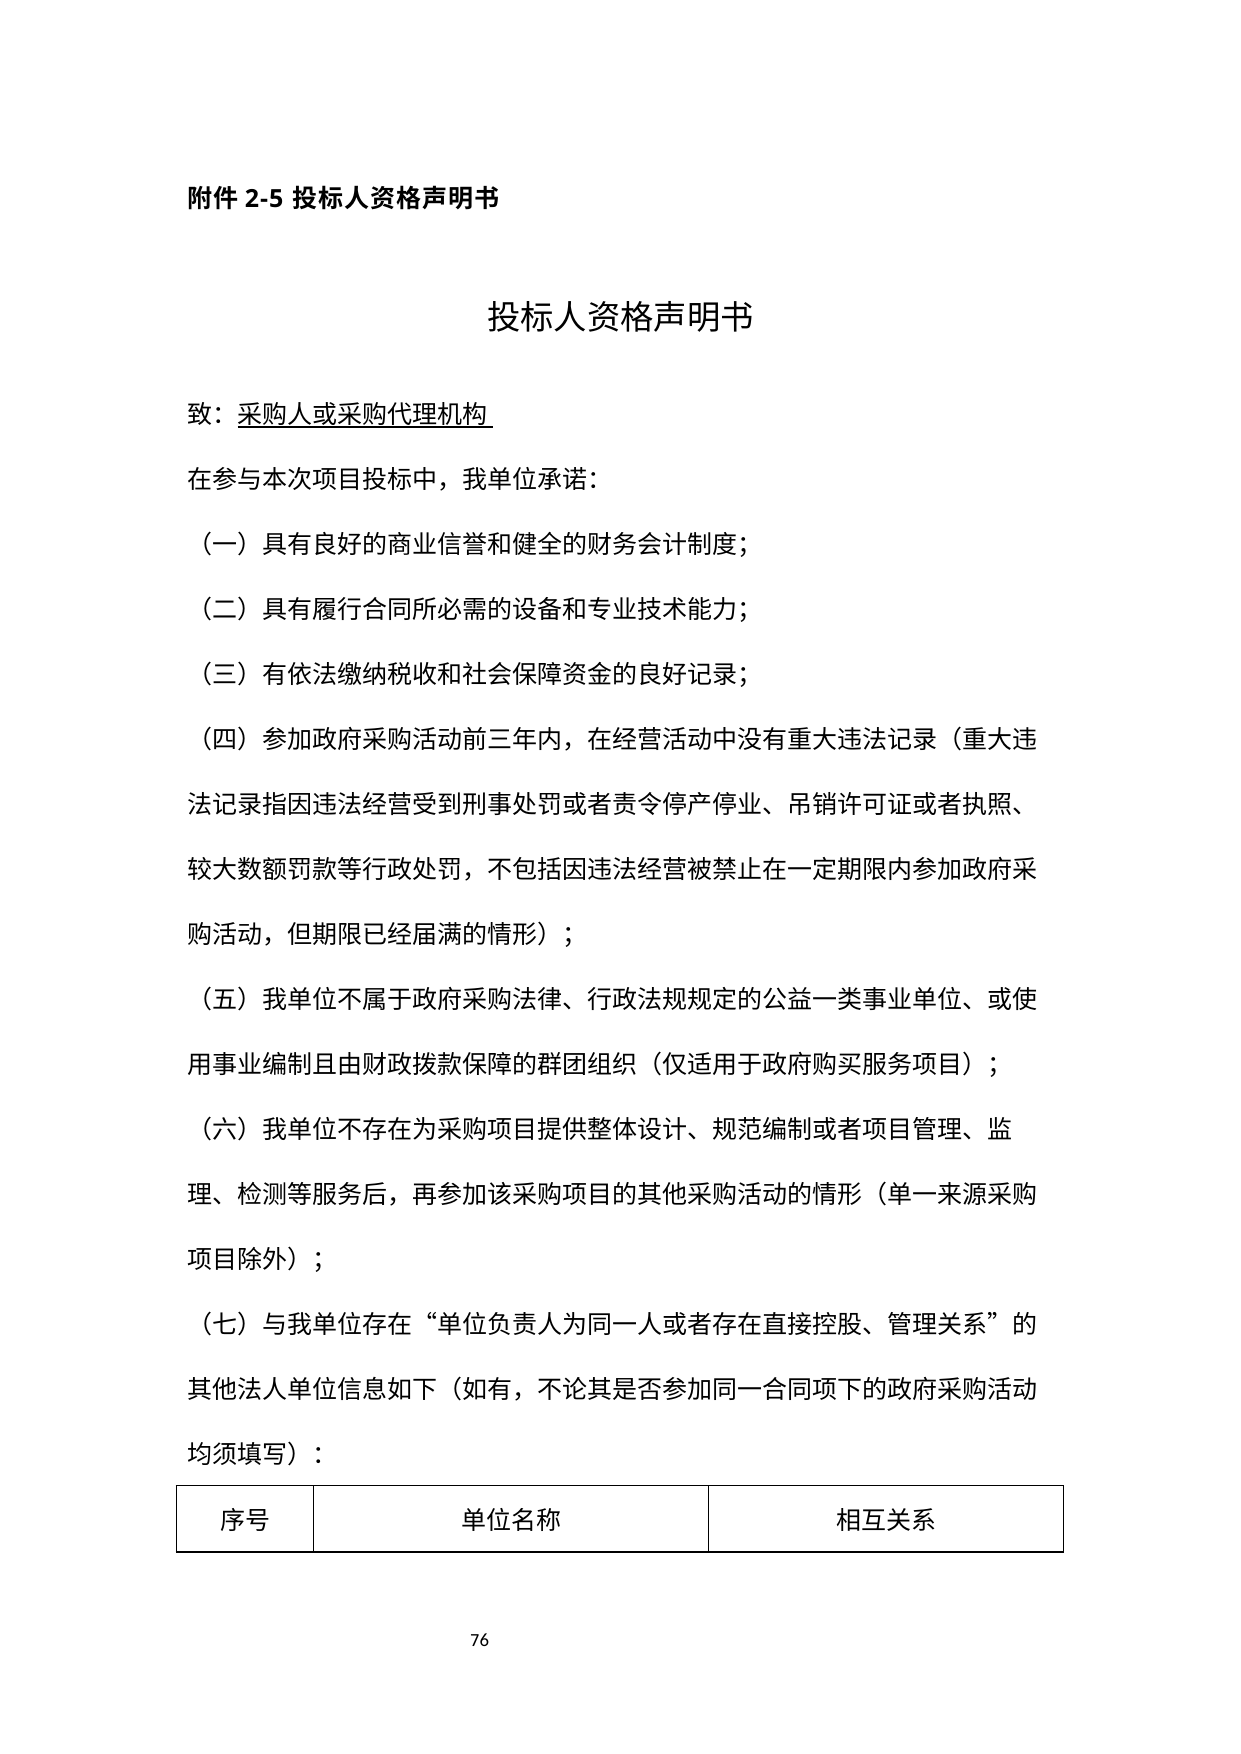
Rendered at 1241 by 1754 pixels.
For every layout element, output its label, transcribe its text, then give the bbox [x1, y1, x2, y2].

text （七）与我单位存在“单位负责人为同一人或者存在直接控股、管理关系”的其他法人单位信息如下（如有，不论其是否参加同一合同项下的政府采购活动均须填写）： [187, 1290, 1053, 1485]
table_header 序号 [177, 1486, 313, 1551]
text 致：采购人或采购代理机构 [187, 380, 1053, 445]
table_header 相互关系 [709, 1486, 1063, 1551]
text （六）我单位不存在为采购项目提供整体设计、规范编制或者项目管理、监理、检测等服务后，再参加该采购项目的其他采购活动的情形（单一来源采购项目除外）； [187, 1095, 1053, 1290]
text （五）我单位不属于政府采购法律、行政法规规定的公益一类事业单位、或使用事业编制且由财政拨款保障的群团组织（仅适用于政府购买服务项目）； [187, 965, 1053, 1095]
text （四）参加政府采购活动前三年内，在经营活动中没有重大违法记录（重大违法记录指因违法经营受到刑事处罚或者责令停产停业、吊销许可证或者执照、较大数额罚款等行政处罚，不包括因违法经营被禁止在一定期限内参加政府采购活动，但期限已经届满的情形）； [187, 705, 1053, 965]
text （二）具有履行合同所必需的设备和专业技术能力； [187, 575, 1053, 640]
text （三）有依法缴纳税收和社会保障资金的良好记录； [187, 640, 1053, 705]
text （一）具有良好的商业信誉和健全的财务会计制度； [187, 510, 1053, 575]
text 投标人资格声明书 [187, 283, 1053, 348]
text 在参与本次项目投标中，我单位承诺： [187, 445, 1053, 510]
text 附件2-5 投标人资格声明书 [187, 164, 1053, 229]
table_header 单位名称 [314, 1486, 708, 1551]
